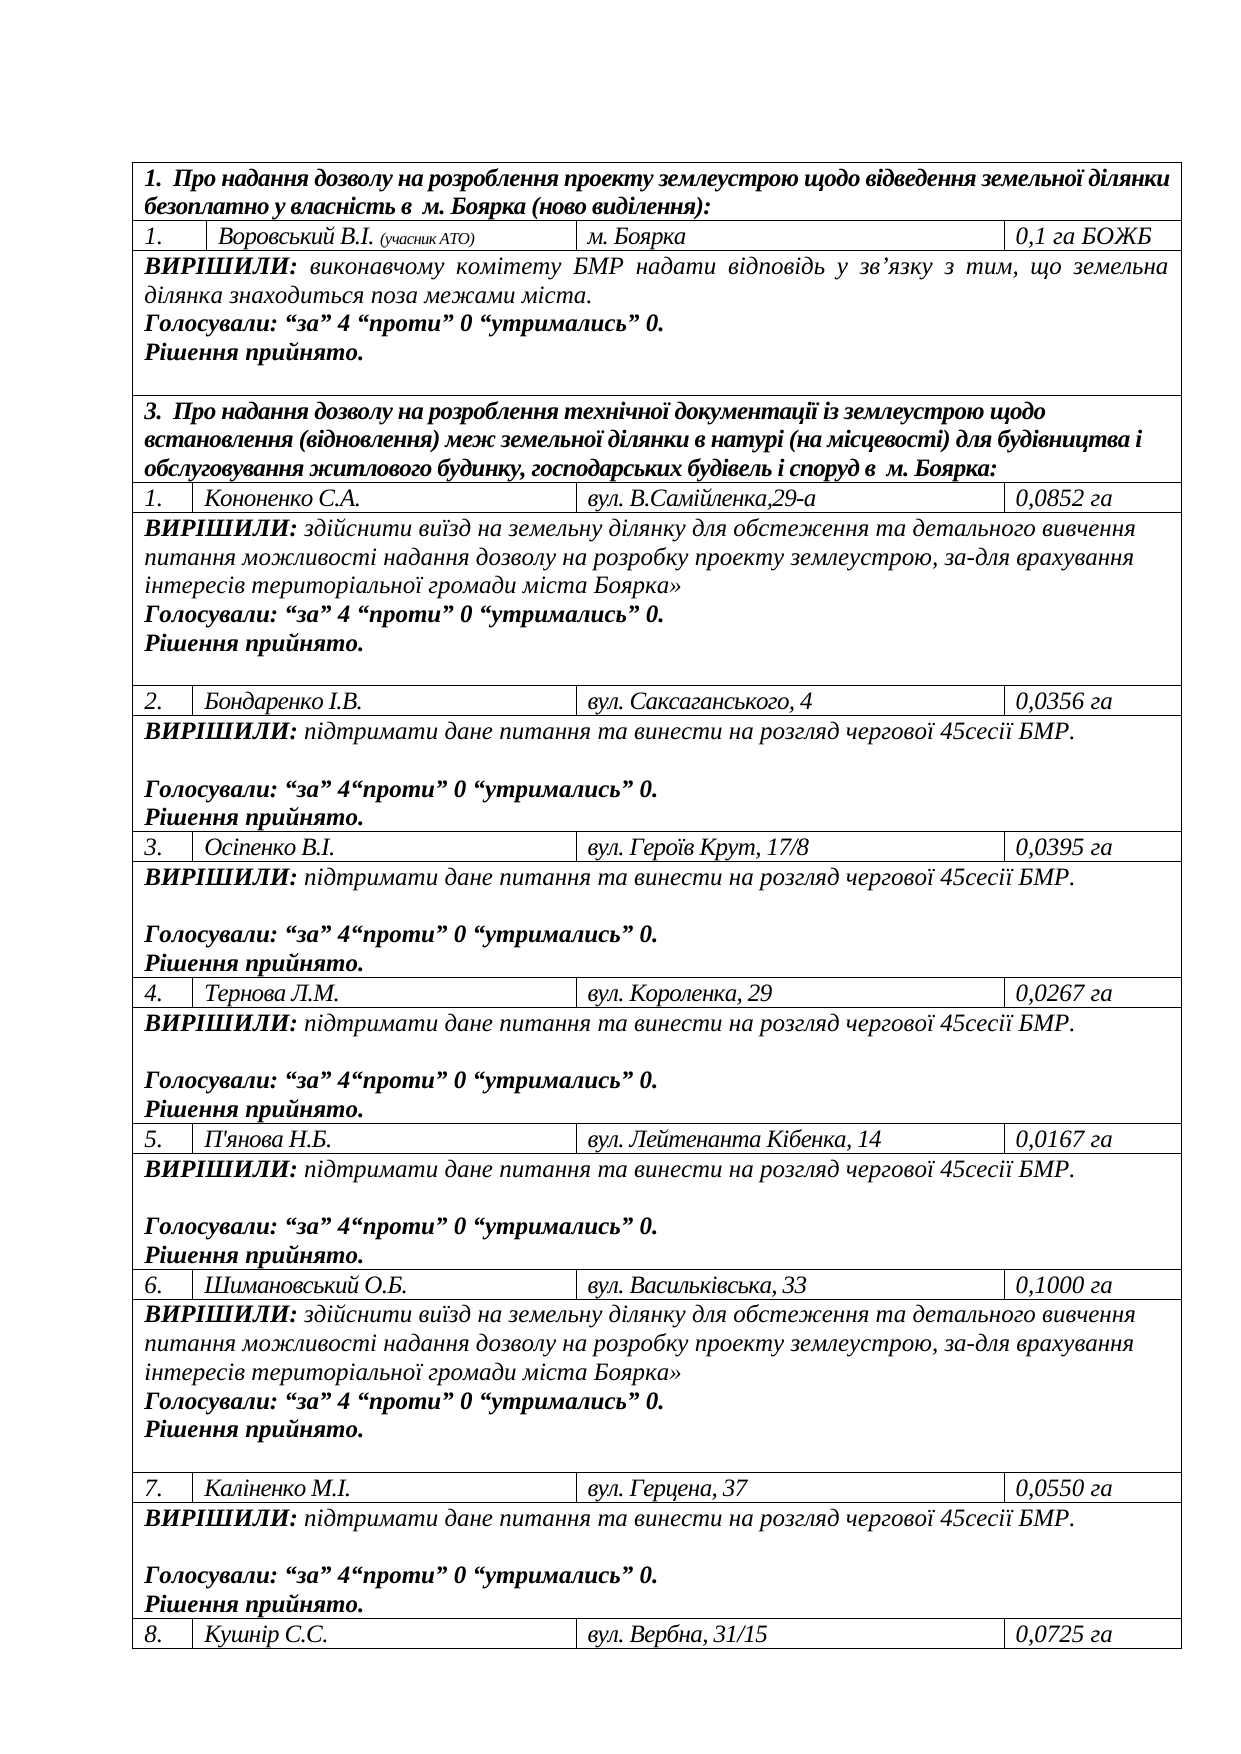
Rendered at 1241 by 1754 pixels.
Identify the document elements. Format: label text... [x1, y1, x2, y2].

table_cell 0,0167 га [1005, 1124, 1181, 1153]
table_cell Шимановський О.Б. [193, 1270, 576, 1298]
table_cell ВИРІШИЛИ: виконавчому комітету БМР надати відповідь у зв’язку з тим, що земельна ділянка знаходиться поза межами міста. Голосували: “за” 4 “проти” 0 “утримались” 0. Рішення прийнято. [133, 251, 1181, 395]
table_cell вул. Короленка, 29 [577, 978, 1004, 1007]
table_cell 1. [133, 221, 206, 250]
table_cell 5. [133, 1124, 192, 1153]
table_cell Тернова Л.М. [193, 978, 576, 1007]
table_cell 0,0725 га [1005, 1619, 1181, 1648]
table_cell Бондаренко І.В. [193, 686, 576, 715]
table_cell 0,1000 га [1005, 1270, 1181, 1298]
table_cell ВИРІШИЛИ: підтримати дане питання та винести на розгляд чергової 45сесії БМР. Голосували: “за” 4“проти” 0 “утримались” 0. Рішення прийнято. [133, 716, 1181, 831]
table_cell 0,0550 га [1005, 1473, 1181, 1502]
table_cell 0,0852 га [1005, 483, 1181, 512]
table_cell Кононенко С.А. [193, 483, 576, 512]
table_cell Кушнір С.С. [193, 1619, 576, 1648]
table_cell 0,0267 га [1005, 978, 1181, 1007]
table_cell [133, 1503, 1181, 1618]
table_cell вул. Саксаганського, 4 [577, 686, 1004, 715]
table_cell вул. Герцена, 37 [577, 1473, 1004, 1502]
table_cell ВИРІШИЛИ: здійснити виїзд на земельну ділянку для обстеження та детального вивчення питання можливості надання дозволу на розробку проекту землеустрою, за-для врахування інтересів територіальної громади міста Боярка» Голосували: “за” 4 “проти” 0 “утримались” 0. Рішення прийнято. [133, 1300, 1181, 1472]
table_cell 3. Про надання дозволу на розроблення технічної документації із землеустрою щодо встановлення (відновлення) меж земельної ділянки в натурі (на місцевості) для будівництва і обслуговування житлового будинку, господарських будівель і споруд в м. Боярка: [133, 396, 1181, 482]
table_cell 3. [133, 832, 192, 861]
table_cell Каліненко М.І. [193, 1473, 576, 1502]
table_cell ВИРІШИЛИ: здійснити виїзд на земельну ділянку для обстеження та детального вивчення питання можливості надання дозволу на розробку проекту землеустрою, за-для врахування інтересів територіальної громади міста Боярка» Голосували: “за” 4 “проти” 0 “утримались” 0. Рішення прийнято. [133, 513, 1181, 685]
table_cell м. Боярка [577, 221, 1004, 250]
table_cell вул. Васильківська, 33 [577, 1270, 1004, 1298]
table_cell ВИРІШИЛИ: підтримати дане питання та винести на розгляд чергової 45сесії БМР. Голосували: “за” 4“проти” 0 “утримались” 0. Рішення прийнято. [133, 1154, 1181, 1269]
table_cell 0,0395 га [1005, 832, 1181, 861]
table_cell 0,1 га БОЖБ [1005, 221, 1181, 250]
table_cell 1. [133, 483, 192, 512]
table_cell 2. [133, 686, 192, 715]
table_cell 7. [133, 1473, 192, 1502]
table_cell Осіпенко В.І. [193, 832, 576, 861]
table_cell ВИРІШИЛИ: підтримати дане питання та винести на розгляд чергової 45сесії БМР. Голосували: “за” 4“проти” 0 “утримались” 0. Рішення прийнято. [133, 862, 1181, 977]
table_cell вул. Вербна, 31/15 [577, 1619, 1004, 1648]
table_cell вул. Лейтенанта Кібенка, 14 [577, 1124, 1004, 1153]
table_cell вул. Героїв Крут, 17/8 [577, 832, 1004, 861]
table_cell 6. [133, 1270, 192, 1298]
table_cell 0,0356 га [1005, 686, 1181, 715]
table_cell 8. [133, 1619, 192, 1648]
table_header 1. Про надання дозволу на розроблення проекту землеустрою щодо відведення земельної ділянки безоплатно у власність в м. Боярка (ново виділення): [133, 163, 1181, 220]
table_cell ВИРІШИЛИ: підтримати дане питання та винести на розгляд чергової 45сесії БМР. Голосували: “за” 4“проти” 0 “утримались” 0. Рішення прийнято. [133, 1008, 1181, 1123]
table_cell вул. В.Самійленка,29-а [577, 483, 1004, 512]
table_cell 4. [133, 978, 192, 1007]
table_cell П'янова Н.Б. [193, 1124, 576, 1153]
table_cell Воровський В.І. (учасник АТО) [207, 221, 576, 250]
